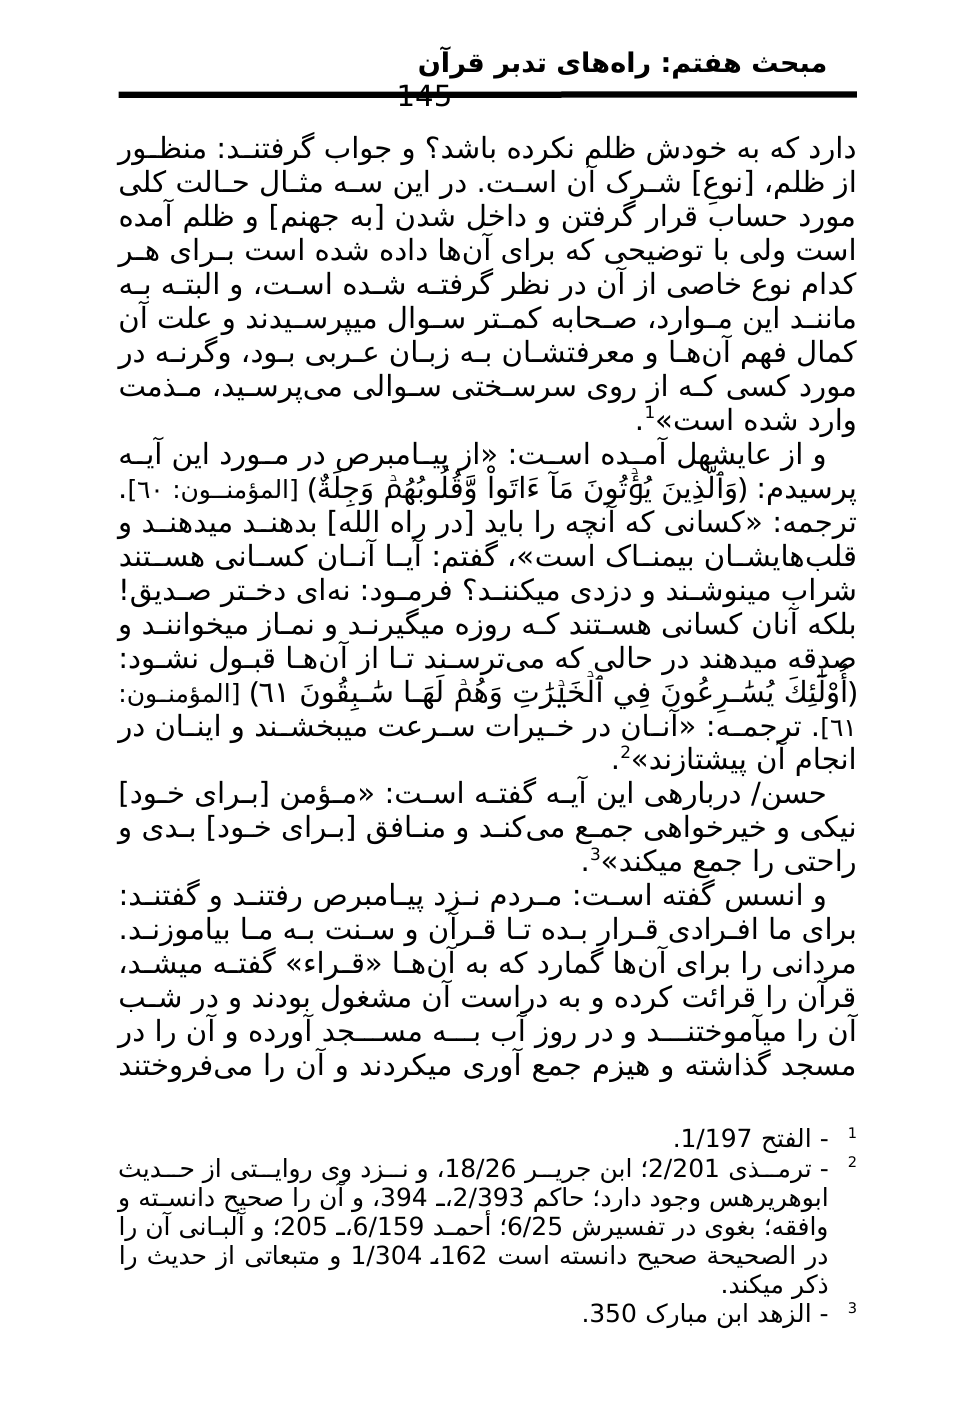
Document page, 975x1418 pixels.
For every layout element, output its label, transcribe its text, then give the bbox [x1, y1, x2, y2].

text و از عایشهل آمده است: «از پیامبرص در مورد این آیه پرسیدم: ﴿وَٱلَّذِينَ يُؤۡتُونَ مَآ ءَاتَواْ وَّقُلُوبُهُمۡ وَجِلَةٌ﴾ [المؤمنون: ٦٠]. ترجمه: «کسانی که آنچه را باید [در راه الله] بدهند میدهند و قلب‌هایشان بیمناک است»، گفتم: آیا آنان کسانی هستند شراب مینوشند و دزدی میکنند؟ فرمود: نه‌ای دختر صدیق! بلکه آنان کسانی هستند که روزه میگیرند و نماز میخوانند و صدقه میدهند در حالی که می‌ترسند تا از آن‌ها قبول نشود: ﴿أُوْلَٰٓئِكَ يُسَٰرِعُونَ فِي ٱلۡخَيۡرَٰتِ وَهُمۡ لَهَا سَٰبِقُونَ ٦١﴾ [المؤمنون: ٦١]. ترجمه: «آنان در خیرات سرعت میبخشند و اینان در انجام آن پیشتازند». [118, 437, 857, 777]
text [118, 132, 857, 437]
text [118, 879, 857, 1082]
text حسن/ دربارهی این آیه گفته است: «مؤمن [برای خود] نیکی و خیرخواهی جمع می‌کند و منافق [برای خود] بدی و راحتی را جمع میکند». [118, 777, 857, 879]
